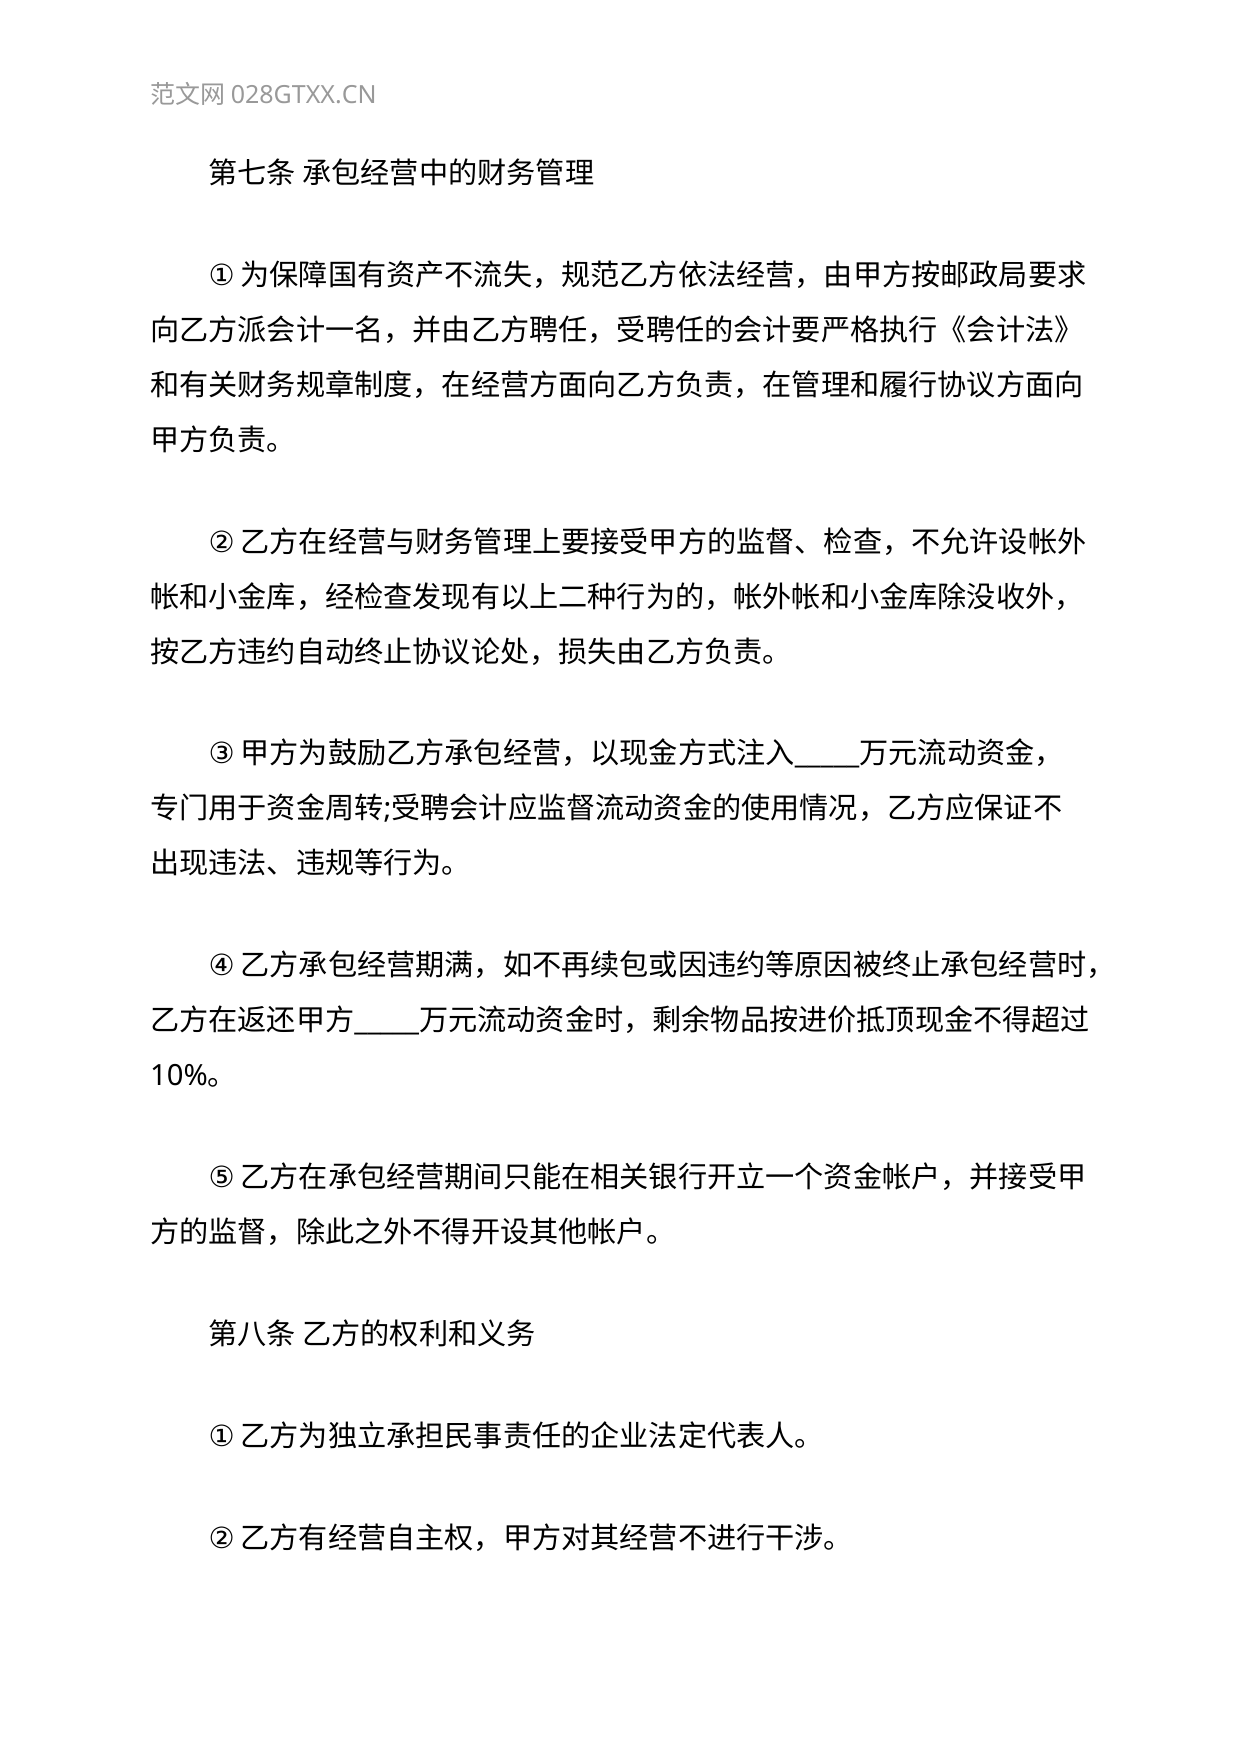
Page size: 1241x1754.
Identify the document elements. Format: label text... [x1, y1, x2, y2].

text ②乙方在经营与财务管理上要接受甲方的监督、检查，不允许设帐外帐和小金库，经检查发现有以上二种行为的，帐外帐和小金库除没收外，按乙方违约自动终止协议论处，损失由乙方负责。 [150, 518, 1090, 671]
text ①为保障国有资产不流失，规范乙方依法经营，由甲方按邮政局要求向乙方派会计一名，并由乙方聘任，受聘任的会计要严格执行《会计法》和有关财务规章制度，在经营方面向乙方负责，在管理和履行协议方面向甲方负责。 [150, 252, 1090, 459]
text 第七条 承包经营中的财务管理 [150, 150, 1090, 192]
text ②乙方有经营自主权，甲方对其经营不进行干涉。 [150, 1514, 1090, 1557]
text ⑤乙方在承包经营期间只能在相关银行开立一个资金帐户，并接受甲方的监督，除此之外不得开设其他帐户。 [150, 1154, 1090, 1251]
text ①乙方为独立承担民事责任的企业法定代表人。 [150, 1412, 1090, 1455]
text 第八条 乙方的权利和义务 [150, 1311, 1090, 1353]
text ③甲方为鼓励乙方承包经营，以现金方式注入_____万元流动资金，专门用于资金周转;受聘会计应监督流动资金的使用情况，乙方应保证不出现违法、违规等行为。 [150, 730, 1090, 882]
text ④乙方承包经营期满，如不再续包或因违约等原因被终止承包经营时，乙方在返还甲方_____万元流动资金时，剩余物品按进价抵顶现金不得超过10%。 [150, 942, 1090, 1094]
